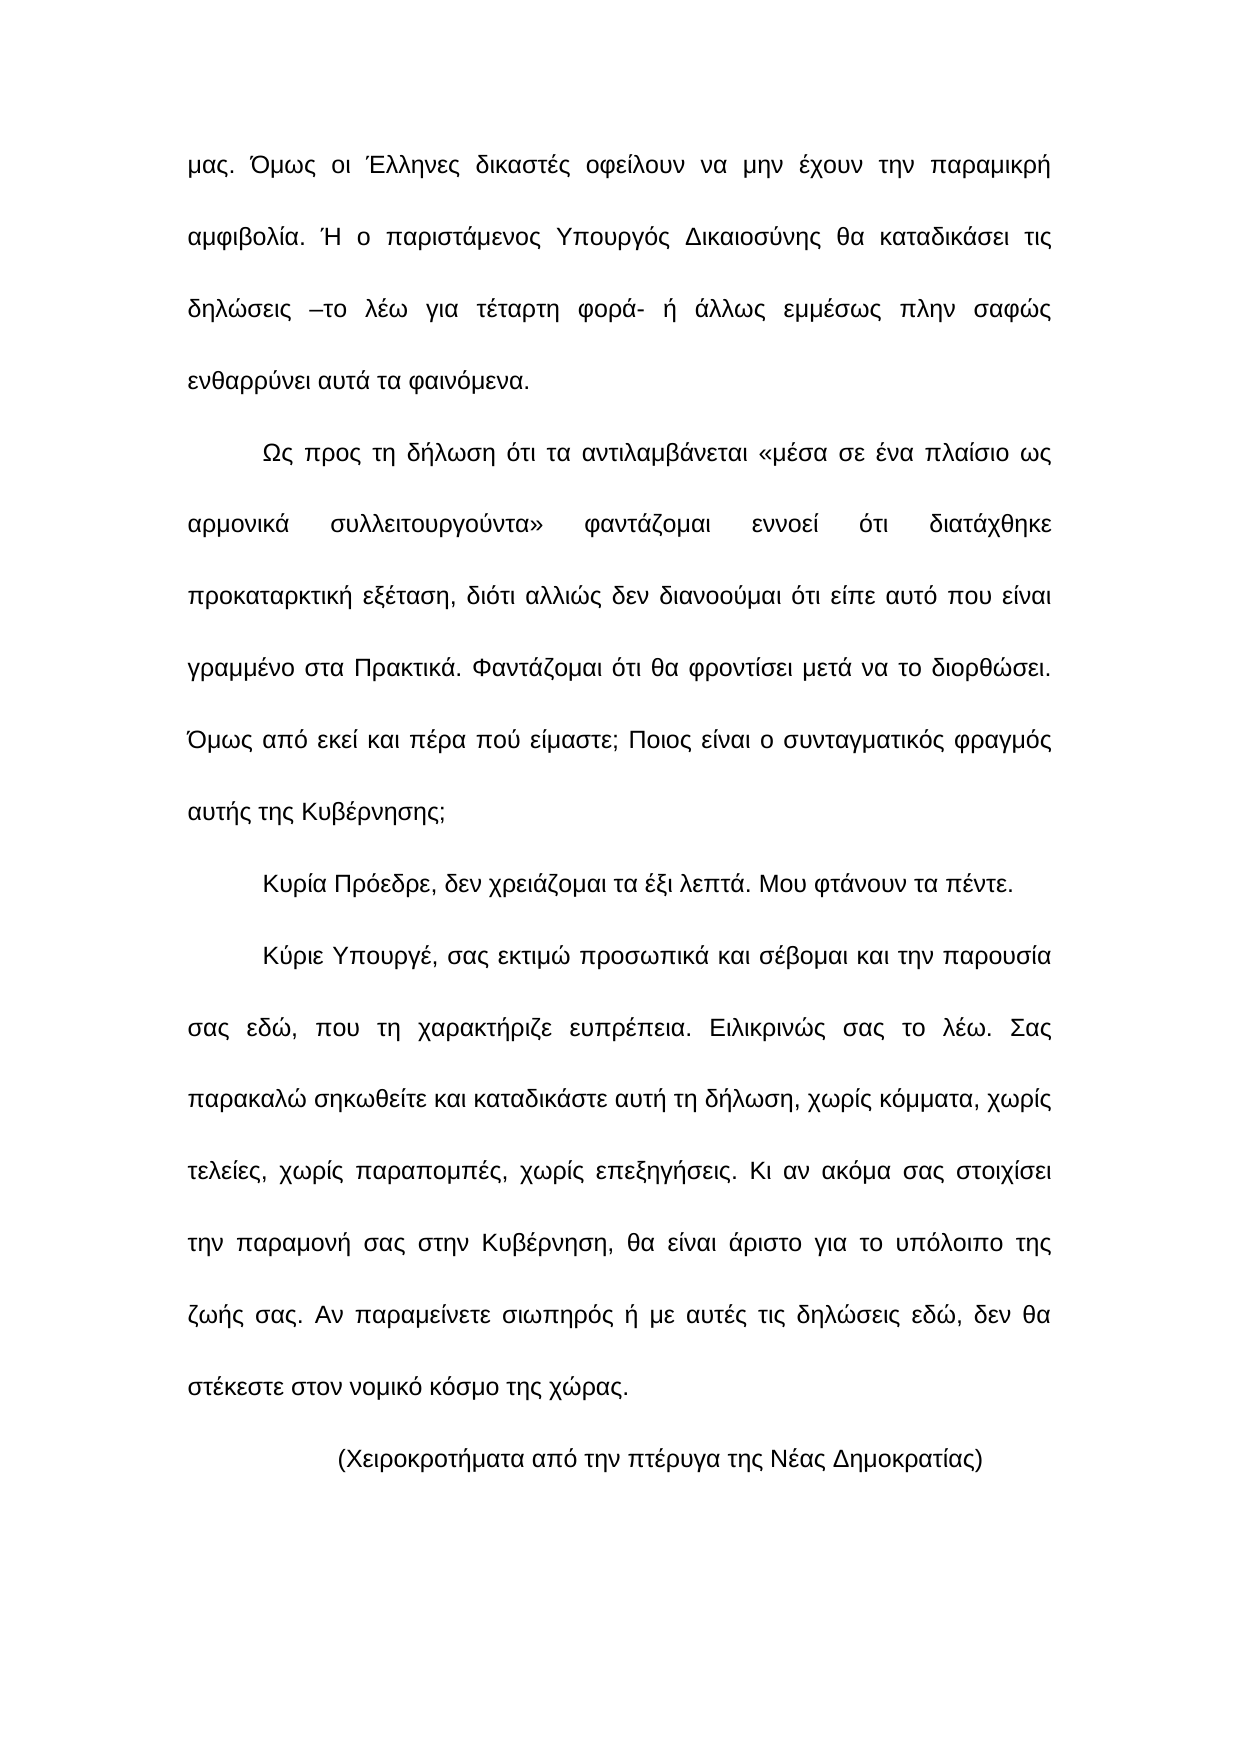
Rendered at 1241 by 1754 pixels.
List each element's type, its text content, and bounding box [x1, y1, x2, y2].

text (Χειροκροτήματα από την πτέρυγα της Νέας Δημοκρατίας) [262, 1444, 1053, 1472]
text Κυρία Πρόεδρε, δεν χρειάζομαι τα έξι λεπτά. Μου φτάνουν τα πέντε. [187, 869, 1053, 897]
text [187, 150, 1053, 394]
text Ως προς τη δήλωση ότι τα αντιλαμβάνεται «μέσα σε ένα πλαίσιο ως αρμονικά συλλειτουργούντα» φαντάζομαι εννοεί ότι διατάχθηκε προκαταρκτική εξέταση, διότι αλλιώς δεν διανοούμαι ότι είπε αυτό που είναι γραμμένο στα Πρακτικά. Φαντάζομαι ότι θα φροντίσει μετά να το διορθώσει. Όμως από εκεί και πέρα πού είμαστε; Ποιος είναι ο συνταγματικός φραγμός αυτής της Κυβέρνησης; [187, 437, 1053, 826]
text Κύριε Υπουργέ, σας εκτιμώ προσωπικά και σέβομαι και την παρουσία σας εδώ, που τη χαρακτήριζε ευπρέπεια. Ειλικρινώς σας το λέω. Σας παρακαλώ σηκωθείτε και καταδικάστε αυτή τη δήλωση, χωρίς κόμματα, χωρίς τελείες, χωρίς παραπομπές, χωρίς επεξηγήσεις. Κι αν ακόμα σας στοιχίσει την παραμονή σας στην Κυβέρνηση, θα είναι άριστο για το υπόλοιπο της ζωής σας. Αν παραμείνετε σιωπηρός ή με αυτές τις δηλώσεις εδώ, δεν θα στέκεστε στον νομικό κόσμο της χώρας. [187, 941, 1053, 1401]
